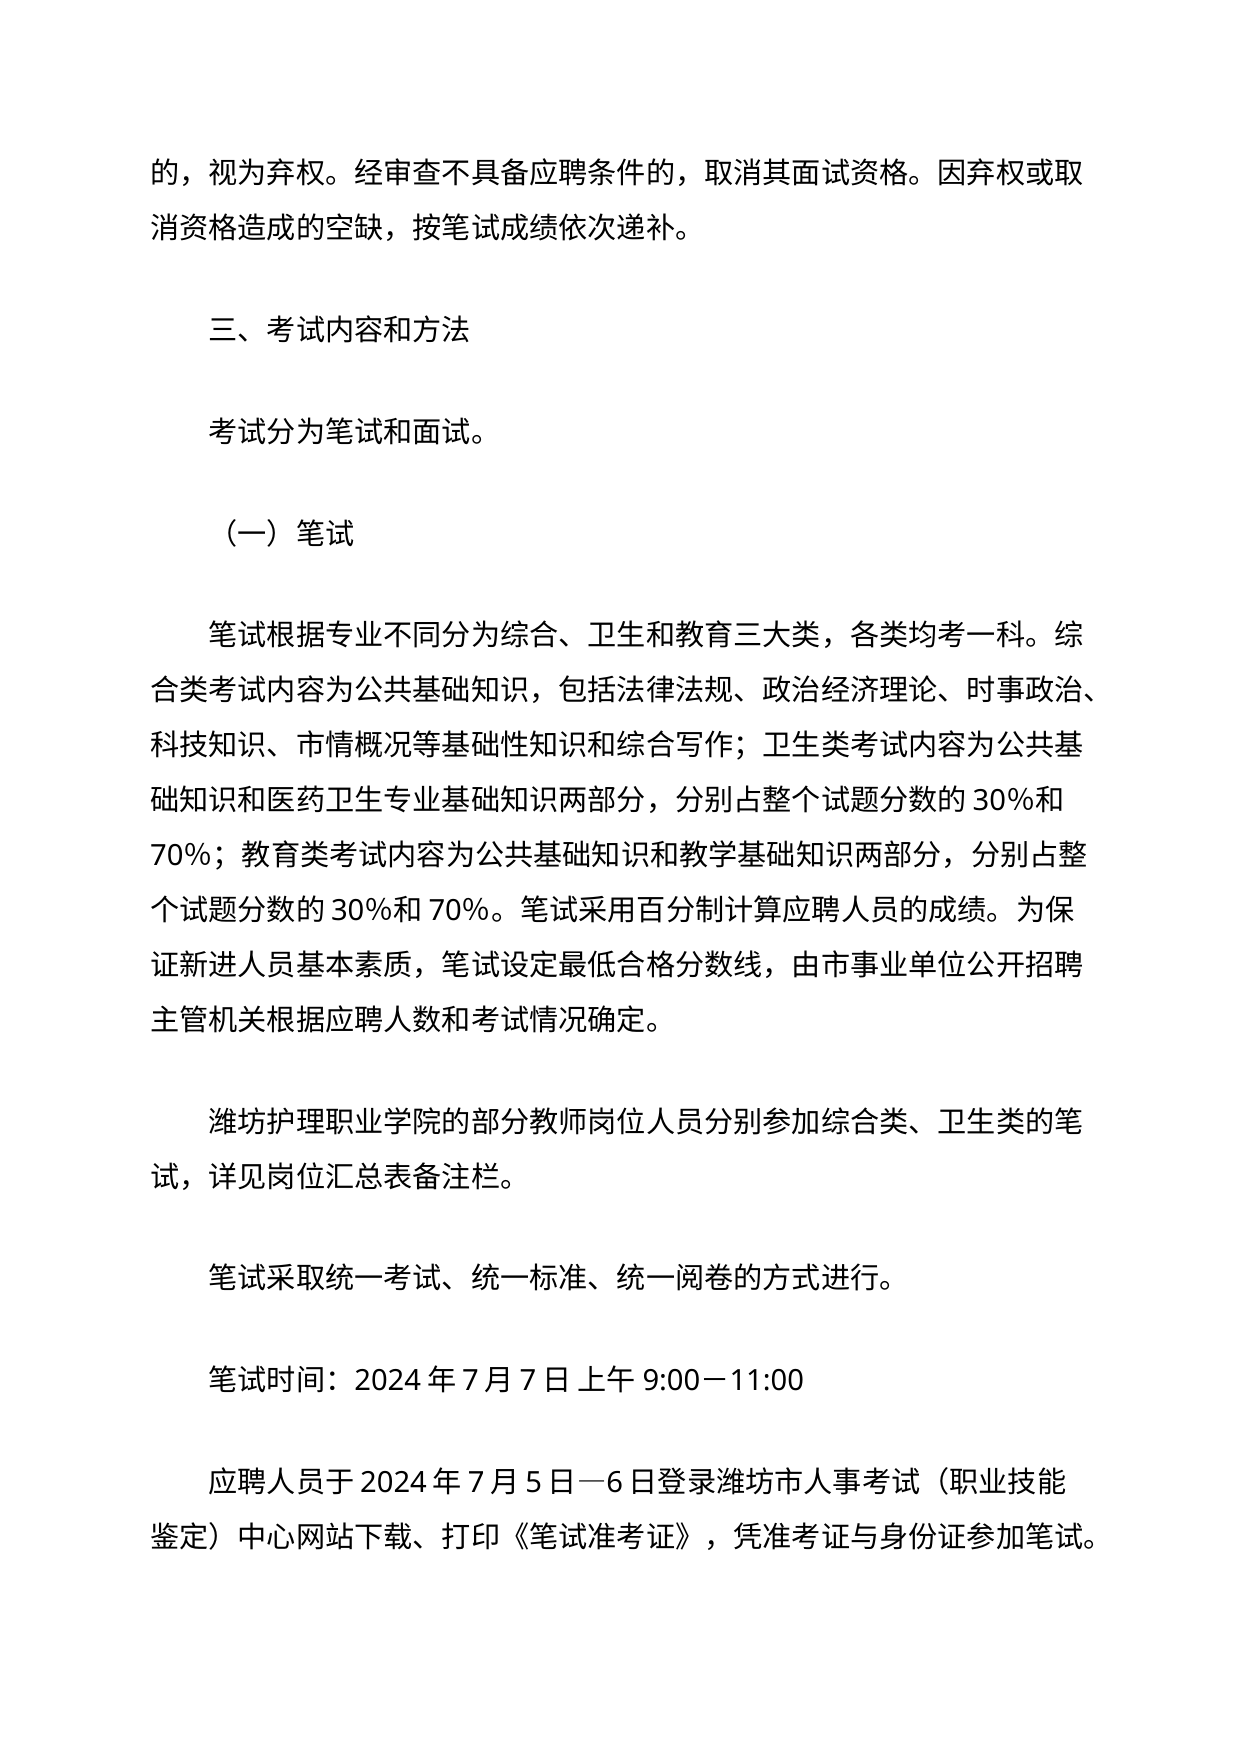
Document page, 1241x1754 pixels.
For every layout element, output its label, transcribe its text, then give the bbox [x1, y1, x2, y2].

text 潍坊护理职业学院的部分教师岗位人员分别参加综合类、卫生类的笔试，详见岗位汇总表备注栏。 [150, 1098, 1090, 1196]
text 应聘人员于2024年7月5日—6日登录潍坊市人事考试（职业技能鉴定）中心网站下载、打印《笔试准考证》，凭准考证与身份证参加笔试。 [150, 1459, 1090, 1556]
text 笔试采取统一考试、统一标准、统一阅卷的方式进行。 [150, 1255, 1090, 1297]
text 考试分为笔试和面试。 [150, 408, 1090, 451]
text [150, 150, 1090, 247]
text （一）笔试 [150, 510, 1090, 552]
text 笔试根据专业不同分为综合、卫生和教育三大类，各类均考一科。综合类考试内容为公共基础知识，包括法律法规、政治经济理论、时事政治、科技知识、市情概况等基础性知识和综合写作；卫生类考试内容为公共基础知识和医药卫生专业基础知识两部分，分别占整个试题分数的30％和70％；教育类考试内容为公共基础知识和教学基础知识两部分，分别占整个试题分数的30％和70％。笔试采用百分制计算应聘人员的成绩。为保证新进人员基本素质，笔试设定最低合格分数线，由市事业单位公开招聘主管机关根据应聘人数和考试情况确定。 [150, 612, 1090, 1039]
text 三、考试内容和方法 [150, 307, 1090, 349]
text 笔试时间：2024年7月7日 上午 9:00－11:00 [150, 1357, 1090, 1399]
